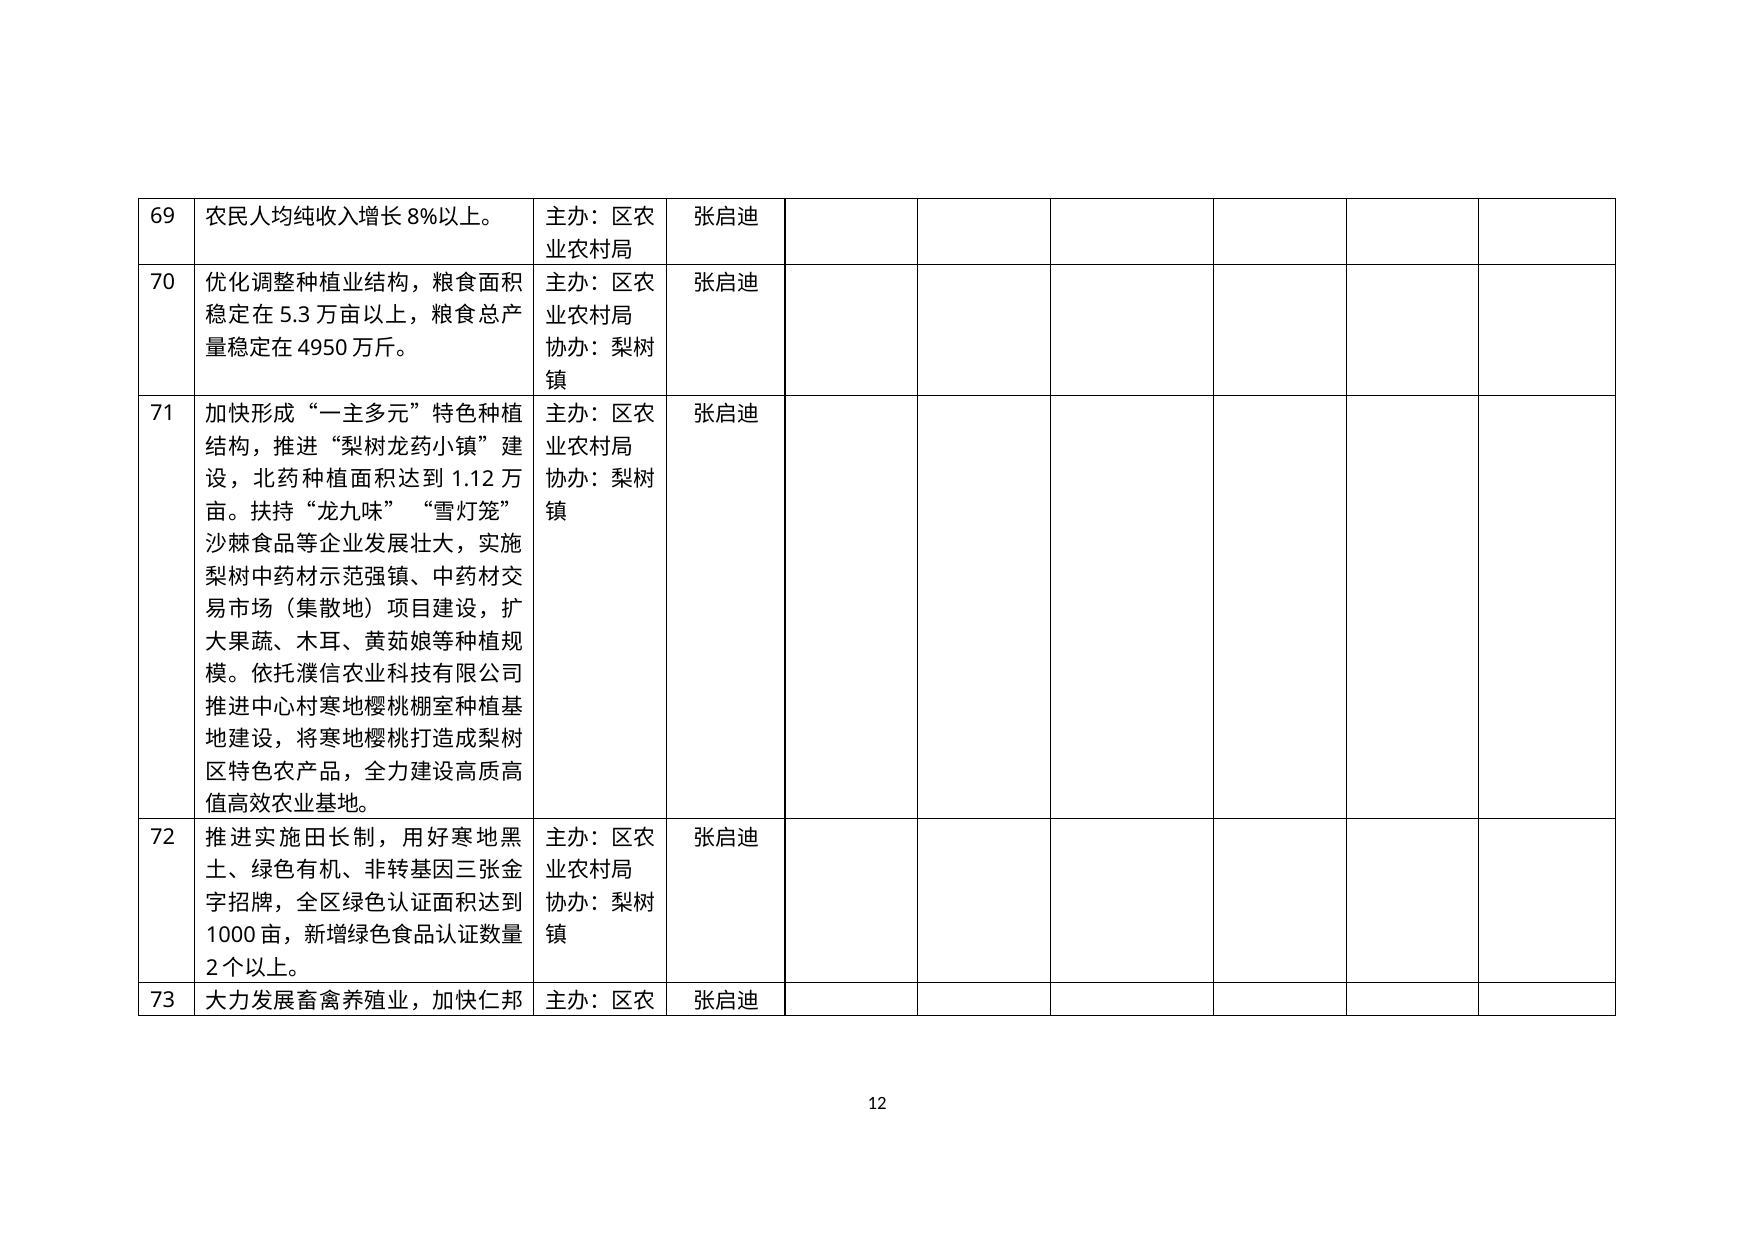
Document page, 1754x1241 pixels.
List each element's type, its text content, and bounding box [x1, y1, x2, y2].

table_cell 主办：区农业农村局 协办：梨树镇 [534, 983, 666, 1015]
table_cell [1051, 396, 1213, 818]
table_cell [1214, 983, 1346, 1015]
table_cell [786, 819, 917, 982]
table_cell [918, 396, 1050, 818]
table_cell [1479, 265, 1615, 395]
table_cell [1347, 265, 1478, 395]
table_cell 推进实施田长制，用好寒地黑土、绿色有机、非转基因三张金字招牌，全区绿色认证面积达到1000亩，新增绿色食品认证数量2个以上。 [195, 819, 533, 982]
table_cell 69 [139, 199, 194, 264]
table_cell [786, 396, 917, 818]
table_cell 主办：区农业农村局 协办：梨树镇 [534, 819, 666, 982]
table_cell 加快形成“一主多元”特色种植结构，推进“梨树龙药小镇”建设，北药种植面积达到1.12万亩。扶持“龙九味” “雪灯笼”沙棘食品等企业发展壮大，实施梨树中药材示范强镇、中药材交易市场（集散地）项目建设，扩大果蔬、木耳、黄茹娘等种植规模。依托濮信农业科技有限公司推进中心村寒地樱桃棚室种植基地建设，将寒地樱桃打造成梨树区特色农产品，全力建设高质高值高效农业基地。 [195, 396, 533, 818]
table_cell [1051, 819, 1213, 982]
table_cell [1479, 983, 1615, 1015]
table_cell 张启迪 [667, 396, 784, 818]
table_cell [918, 819, 1050, 982]
table_cell 72 [139, 819, 194, 982]
table_cell 农民人均纯收入增长8%以上。 [195, 199, 533, 264]
table_cell [786, 983, 917, 1015]
table_cell [918, 265, 1050, 395]
table_cell [1479, 396, 1615, 818]
table_cell [1347, 819, 1478, 982]
table_cell [1347, 983, 1478, 1015]
table_cell 主办：区农业农村局 协办：梨树镇 [534, 396, 666, 818]
table_cell 70 [139, 265, 194, 395]
table_cell 优化调整种植业结构，粮食面积稳定在5.3万亩以上，粮食总产量稳定在4950万斤。 [195, 265, 533, 395]
table_cell [1051, 199, 1213, 264]
table_cell 张启迪 [667, 199, 784, 264]
table_cell [1051, 265, 1213, 395]
table_cell [1479, 819, 1615, 982]
table_cell 主办：区农业农村局 协办：梨树镇 [534, 265, 666, 395]
table_cell [918, 199, 1050, 264]
table_cell [1214, 199, 1346, 264]
table_cell 张启迪 [667, 819, 784, 982]
table_cell [1347, 396, 1478, 818]
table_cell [195, 983, 533, 1015]
table_cell 71 [139, 396, 194, 818]
table_cell [1051, 983, 1213, 1015]
table_cell [1347, 199, 1478, 264]
table_cell 张启迪 [667, 265, 784, 395]
table_cell [786, 199, 917, 264]
table_cell [786, 265, 917, 395]
table_cell [1214, 819, 1346, 982]
table_cell 73 [139, 983, 194, 1015]
table_cell [1479, 199, 1615, 264]
table_cell 主办：区农业农村局 [534, 199, 666, 264]
table_cell [1214, 265, 1346, 395]
table_cell [1214, 396, 1346, 818]
table_cell [918, 983, 1050, 1015]
table_cell 张启迪 [667, 983, 784, 1015]
